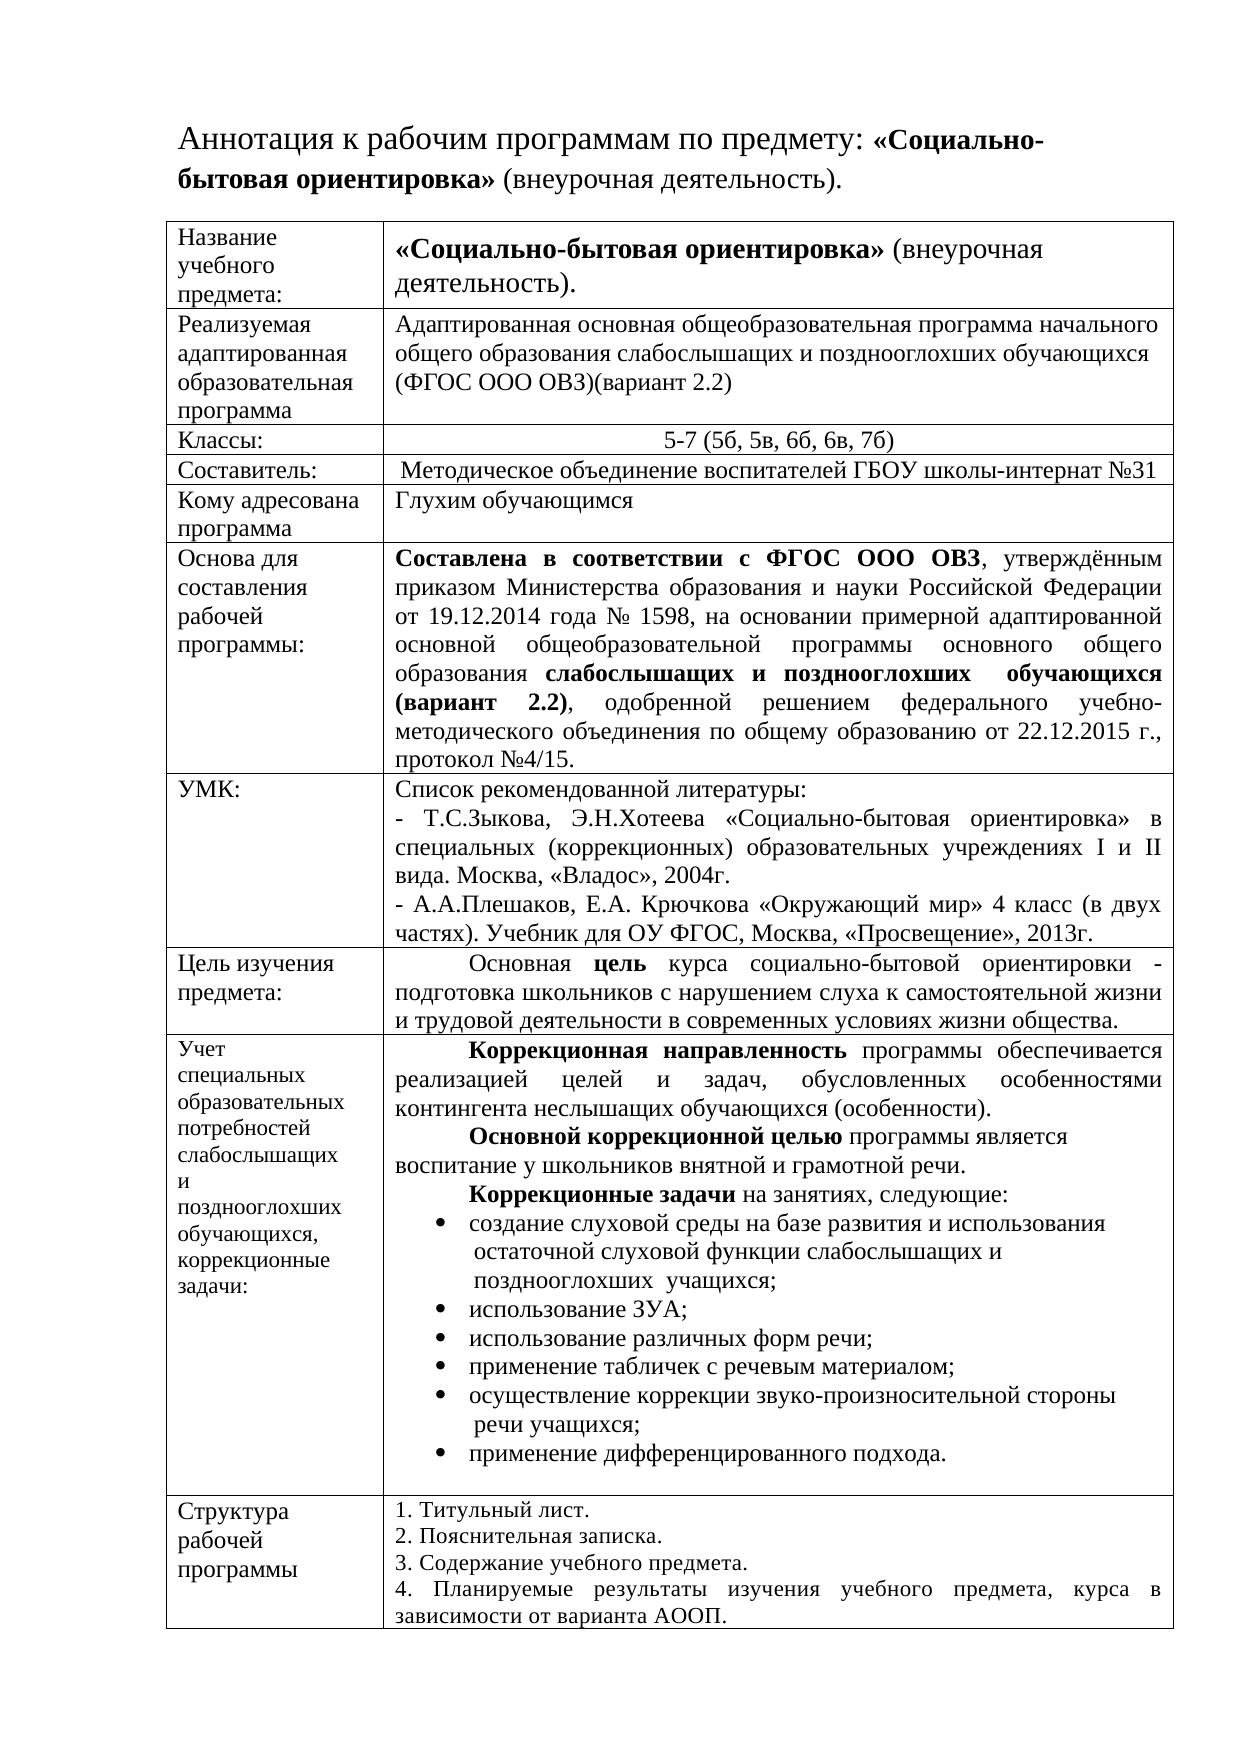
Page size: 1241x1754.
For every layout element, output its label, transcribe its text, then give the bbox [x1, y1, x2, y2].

text Аннотация к рабочим программам по предмету: «Социально-бытовая ориентировка» (внеурочная деятельность). [177, 118, 1152, 195]
table_cell Составитель: [167, 455, 383, 484]
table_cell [384, 1496, 1173, 1628]
table_cell Методическое объединение воспитателей ГБОУ школы-интернат №31 [384, 455, 1173, 484]
table_cell Учет специальных образовательных потребностей слабослышащих и позднооглохших обучающихся, коррекционные задачи: [167, 1035, 383, 1495]
table_cell Коррекционная направленность программы обеспечивается реализацией целей и задач, обусловленных особенностями контингента неслышащих обучающихся (особенности). Основной коррекционной целью программы является воспитание у школьников внятной и грамотной речи. Коррекционные задачи на занятиях, следующие: создание слуховой среды на базе развития и использования остаточной слуховой функции слабослышащих и позднооглохших учащихся; использование ЗУА; использование различных форм речи; применение табличек с речевым материалом; осуществление коррекции звуко-произносительной стороны речи учащихся; применение дифференцированного подхода. [384, 1035, 1173, 1495]
table_cell УМК: [167, 774, 383, 947]
table_cell Классы: [167, 425, 383, 454]
table_cell Основа для составления рабочей программы: [167, 543, 383, 773]
table_cell Кому адресована программа [167, 485, 383, 542]
table_cell Адаптированная основная общеобразовательная программа начального общего образования слабослышащих и позднооглохших обучающихся (ФГОС ООО ОВЗ)(вариант 2.2) [384, 309, 1173, 424]
table_header Название учебного предмета: [167, 222, 383, 308]
table_header «Социально-бытовая ориентировка» (внеурочная деятельность). [384, 222, 1173, 308]
table_cell Реализуемая адаптированная образовательная программа [167, 309, 383, 424]
table_cell Глухим обучающимся [384, 485, 1173, 542]
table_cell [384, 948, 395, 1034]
table_cell Список рекомендованной литературы: - Т.С.Зыкова, Э.Н.Хотеева «Социально-бытовая ориентировка» в специальных (коррекционных) образовательных учреждениях I и II вида. Москва, «Владос», 2004г. - А.А.Плешаков, Е.А. Крючкова «Окружающий мир» 4 класс (в двух частях). Учебник для ОУ ФГОС, Москва, «Просвещение», 2013г. [384, 774, 1173, 947]
table_cell Составлена в соответствии с ФГОС ООО ОВЗ, утверждённым приказом Министерства образования и науки Российской Федерации от 19.12.2014 года № 1598, на основании примерной адаптированной основной общеобразовательной программы основного общего образования слабослышащих и позднооглохших обучающихся (вариант 2.2), одобренной решением федерального учебно-методического объединения по общему образованию от 22.12.2015 г., протокол №4/15. [384, 543, 1173, 773]
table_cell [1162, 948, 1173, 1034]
table_cell Цель изучения предмета: [167, 948, 383, 1034]
table_cell 5-7 (5б, 5в, 6б, 6в, 7б) [384, 425, 1173, 454]
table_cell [167, 1496, 383, 1628]
